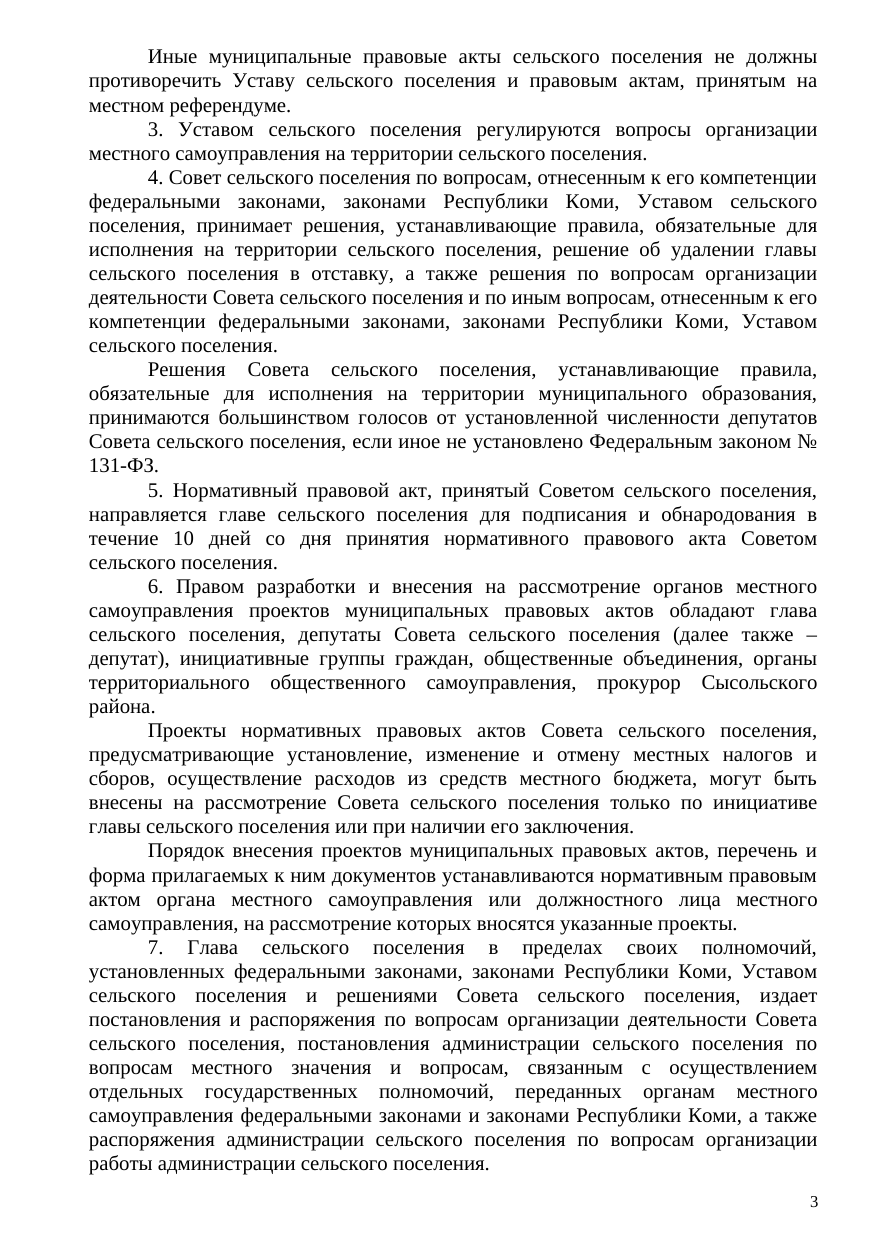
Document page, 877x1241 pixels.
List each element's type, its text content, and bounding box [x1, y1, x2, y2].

text 5. Нормативный правовой акт, принятый Советом сельского поселения, направляется главе сельского поселения для подписания и обнародования в течение 10 дней со дня принятия нормативного правового акта Советом сельского поселения. [89, 477, 818, 574]
text 3. Уставом сельского поселения регулируются вопросы организации местного самоуправления на территории сельского поселения. [89, 117, 818, 165]
text Порядок внесения проектов муниципальных правовых актов, перечень и форма прилагаемых к ним документов устанавливаются нормативным правовым актом органа местного самоуправления или должностного лица местного самоуправления, на рассмотрение которых вносятся указанные проекты. [89, 838, 818, 935]
text 7. Глава сельского поселения в пределах своих полномочий, установленных федеральными законами, законами Республики Коми, Уставом сельского поселения и решениями Совета сельского поселения, издает постановления и распоряжения по вопросам организации деятельности Совета сельского поселения, постановления администрации сельского поселения по вопросам местного значения и вопросам, связанным с осуществлением отдельных государственных полномочий, переданных органам местного самоуправления федеральными законами и законами Республики Коми, а также распоряжения администрации сельского поселения по вопросам организации работы администрации сельского поселения. [89, 935, 818, 1175]
text Проекты нормативных правовых актов Совета сельского поселения, предусматривающие установление, изменение и отмену местных налогов и сборов, осуществление расходов из средств местного бюджета, могут быть внесены на рассмотрение Совета сельского поселения только по инициативе главы сельского поселения или при наличии его заключения. [89, 718, 818, 838]
text Решения Совета сельского поселения, устанавливающие правила, обязательные для исполнения на территории муниципального образования, принимаются большинством голосов от установленной численности депутатов Совета сельского поселения, если иное не установлено Федеральным законом № 131-ФЗ. [89, 357, 818, 477]
text 4. Совет сельского поселения по вопросам, отнесенным к его компетенции федеральными законами, законами Республики Коми, Уставом сельского поселения, принимает решения, устанавливающие правила, обязательные для исполнения на территории сельского поселения, решение об удалении главы сельского поселения в отставку, а также решения по вопросам организации деятельности Совета сельского поселения и по иным вопросам, отнесенным к его компетенции федеральными законами, законами Республики Коми, Уставом сельского поселения. [89, 165, 818, 357]
text 6. Правом разработки и внесения на рассмотрение органов местного самоуправления проектов муниципальных правовых актов обладают глава сельского поселения, депутаты Совета сельского поселения (далее также – депутат), инициативные группы граждан, общественные объединения, органы территориального общественного самоуправления, прокурор Сысольского района. [89, 574, 818, 718]
text Иные муниципальные правовые акты сельского поселения не должны противоречить Уставу сельского поселения и правовым актам, принятым на местном референдуме. [89, 44, 818, 117]
